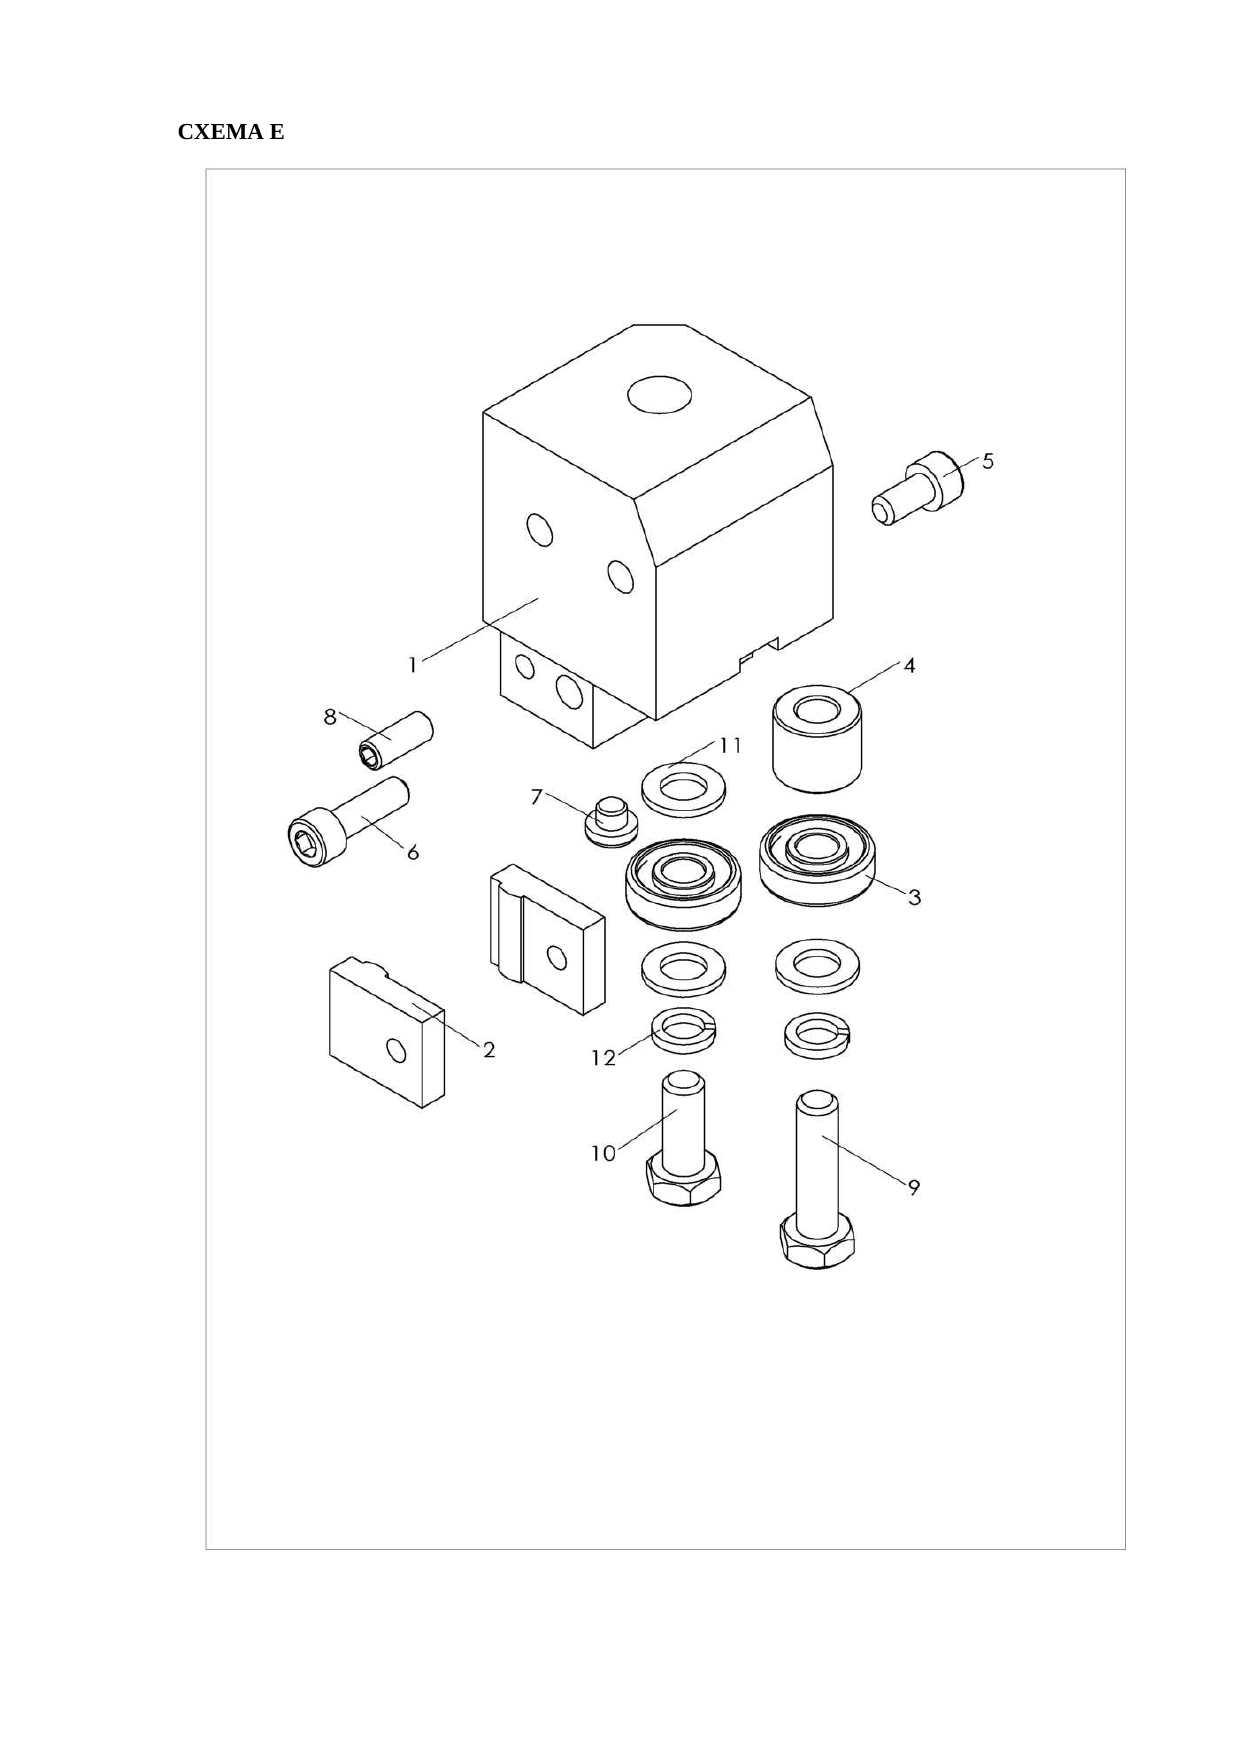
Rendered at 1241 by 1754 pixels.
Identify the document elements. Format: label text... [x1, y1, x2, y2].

text СХЕМА E [177, 118, 1152, 144]
picture [177, 144, 1145, 1569]
